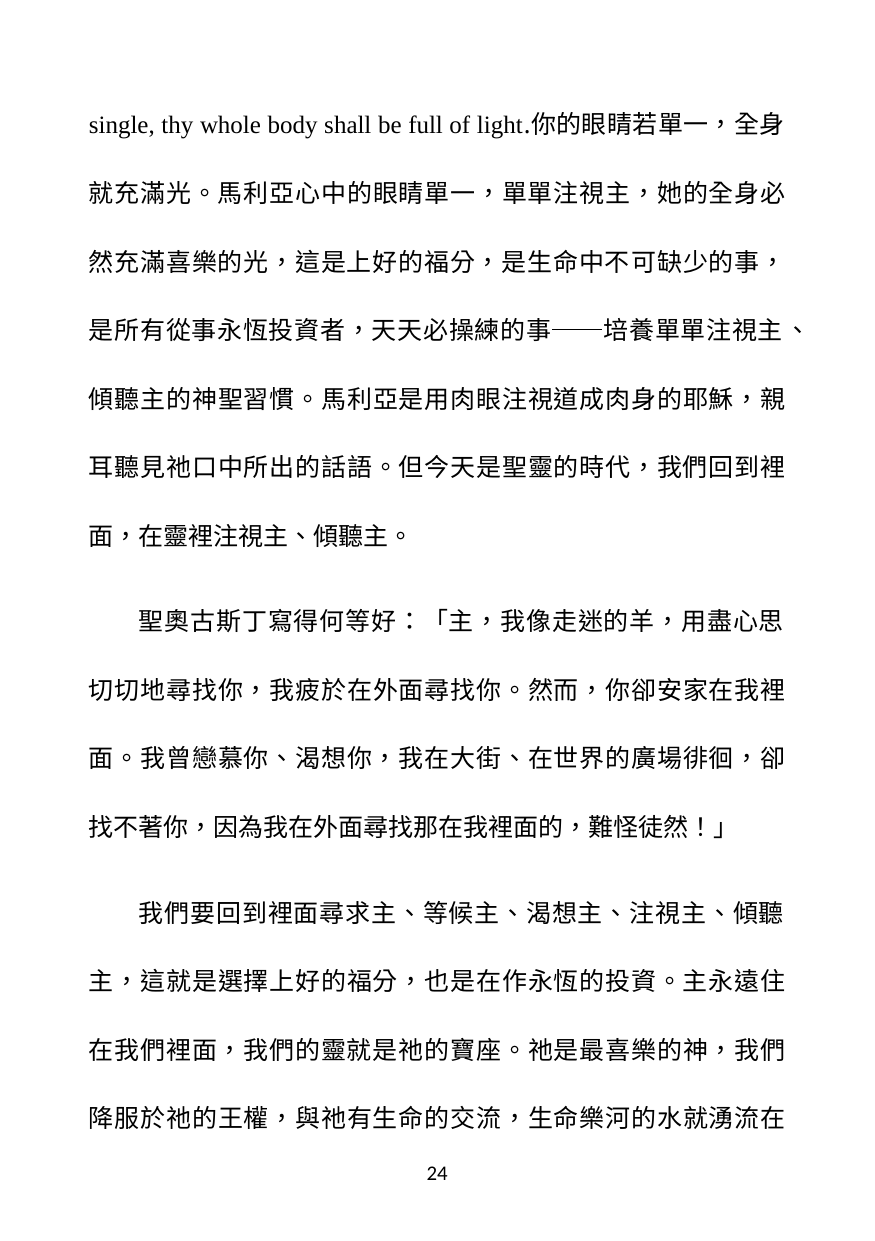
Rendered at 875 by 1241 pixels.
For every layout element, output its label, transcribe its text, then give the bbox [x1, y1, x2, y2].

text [89, 877, 785, 1151]
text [89, 89, 785, 569]
text 聖奧古斯丁寫得何等好：「主，我像走迷的羊，用盡心思切切地尋找你，我疲於在外面尋找你。然而，你卻安家在我裡面。我曾戀慕你、渴想你，我在大街、在世界的廣場徘徊，卻找不著你，因為我在外面尋找那在我裡面的，難怪徒然！」 [89, 586, 785, 860]
